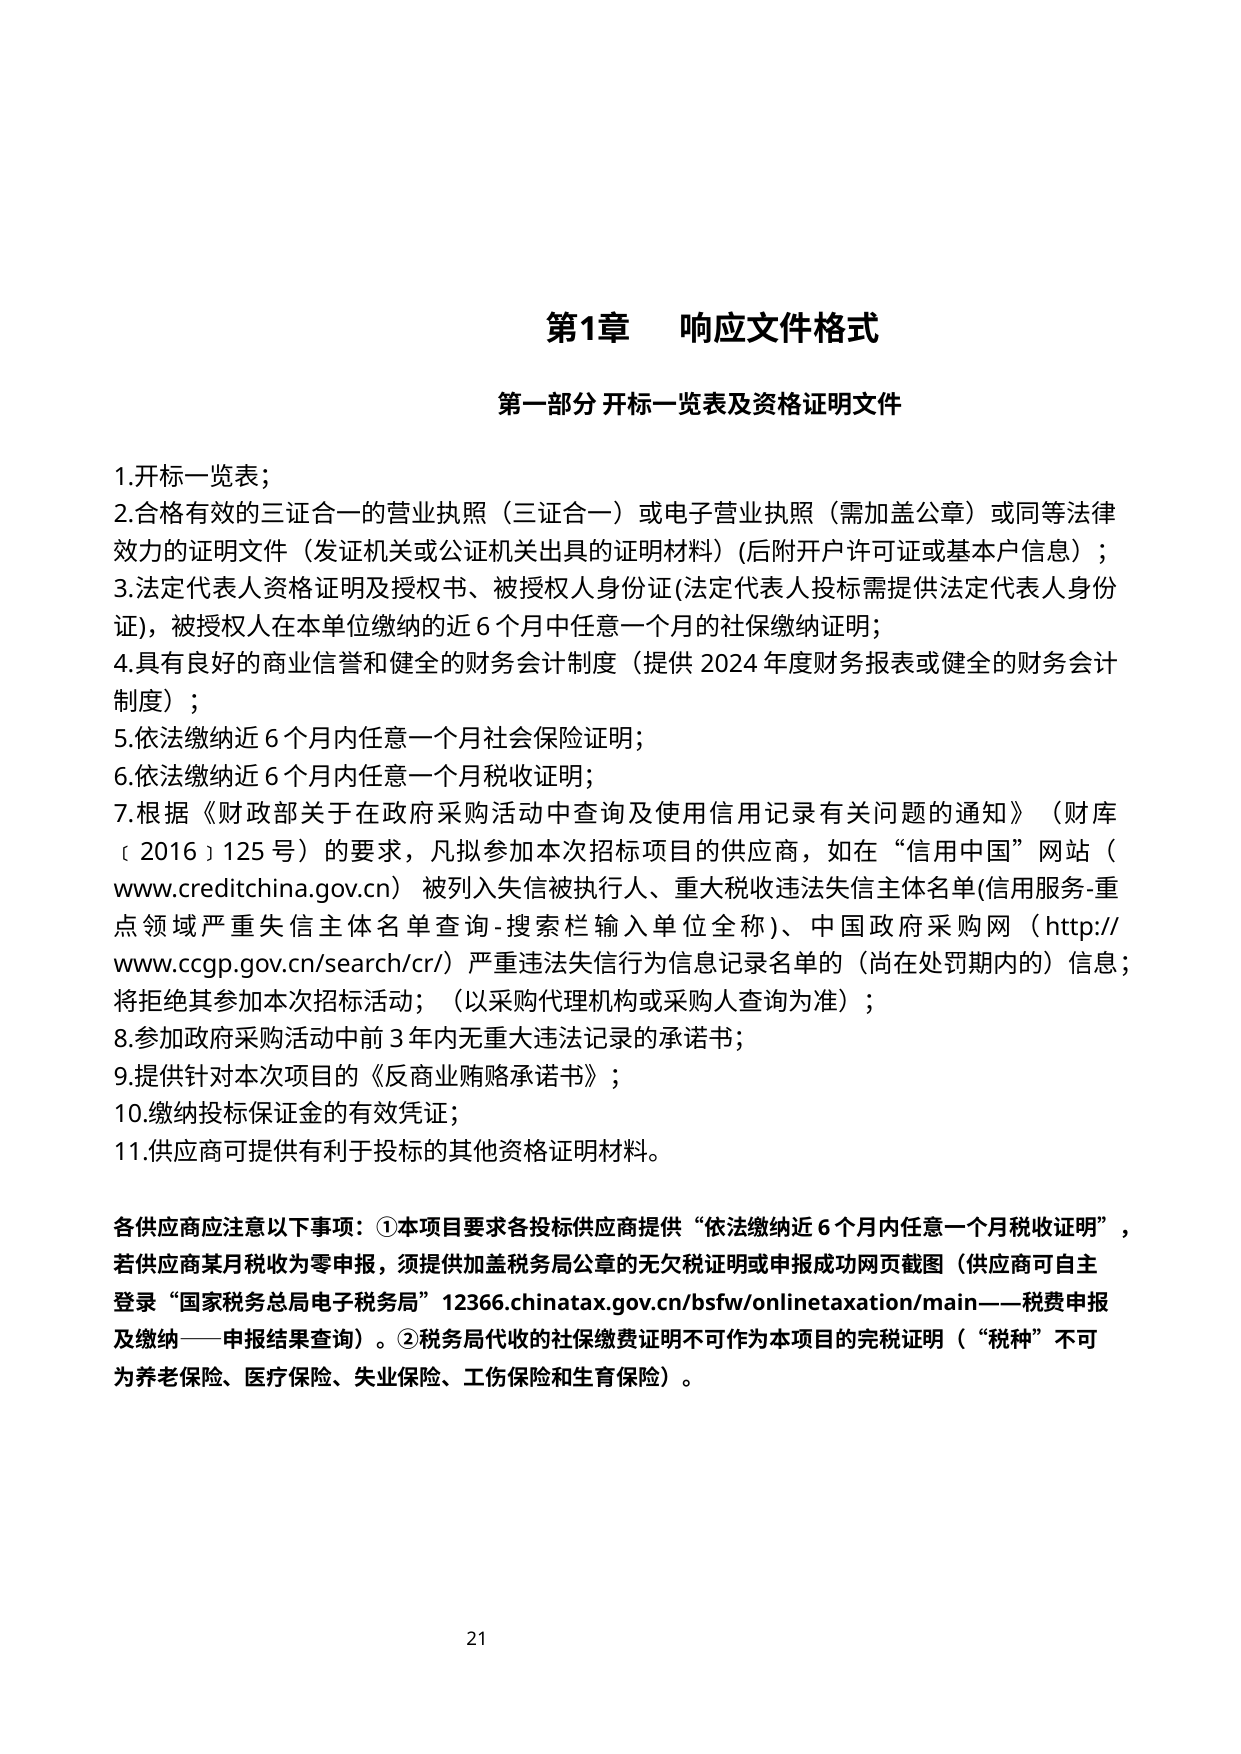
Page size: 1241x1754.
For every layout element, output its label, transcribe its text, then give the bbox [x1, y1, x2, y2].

text 2.合格有效的三证合一的营业执照（三证合一）或电子营业执照（需加盖公章）或同等法律效力的证明文件（发证机关或公证机关出具的证明材料）(后附开户许可证或基本户信息）； [113, 492, 1119, 567]
subtitle 第一部分 开标一览表及资格证明文件 [244, 385, 1119, 421]
subtitle 响应文件格式 [305, 302, 1119, 351]
text 8.参加政府采购活动中前3年内无重大违法记录的承诺书； [113, 1017, 1119, 1055]
text 11.供应商可提供有利于投标的其他资格证明材料。 [113, 1130, 1119, 1167]
text 9.提供针对本次项目的《反商业贿赂承诺书》； [113, 1055, 1119, 1092]
text 1.开标一览表； [113, 455, 1119, 492]
text 3.法定代表人资格证明及授权书、被授权人身份证(法定代表人投标需提供法定代表人身份证)，被授权人在本单位缴纳的近6个月中任意一个月的社保缴纳证明； [113, 567, 1119, 642]
text 10.缴纳投标保证金的有效凭证； [113, 1092, 1119, 1130]
text 4.具有良好的商业信誉和健全的财务会计制度（提供2024年度财务报表或健全的财务会计制度）； [113, 642, 1119, 717]
text 7.根据《财政部关于在政府采购活动中查询及使用信用记录有关问题的通知》（财库﹝2016﹞125号）的要求，凡拟参加本次招标项目的供应商，如在“信用中国”网站（ www.creditchina.gov.cn） 被列入失信被执行人、重大税收违法失信主体名单(信用服务-重点领域严重失信主体名单查询-搜索栏输入单位全称)、中国政府采购网（http://www.ccgp.gov.cn/search/cr/）严重违法失信行为信息记录名单的（尚在处罚期内的）信息；将拒绝其参加本次招标活动；（以采购代理机构或采购人查询为准）； [113, 792, 1119, 1017]
text 6.依法缴纳近6个月内任意一个月税收证明； [113, 755, 1119, 792]
text 各供应商应注意以下事项：①本项目要求各投标供应商提供“依法缴纳近6个月内任意一个月税收证明”，若供应商某月税收为零申报，须提供加盖税务局公章的无欠税证明或申报成功网页截图（供应商可自主登录“国家税务总局电子税务局”12366.chinatax.gov.cn/bsfw/onlinetaxation/main——税费申报及缴纳——申报结果查询）。②税务局代收的社保缴费证明不可作为本项目的完税证明（“税种”不可为养老保险、医疗保险、失业保险、工伤保险和生育保险）。 [113, 1205, 1119, 1392]
text 5.依法缴纳近6个月内任意一个月社会保险证明； [113, 717, 1119, 755]
